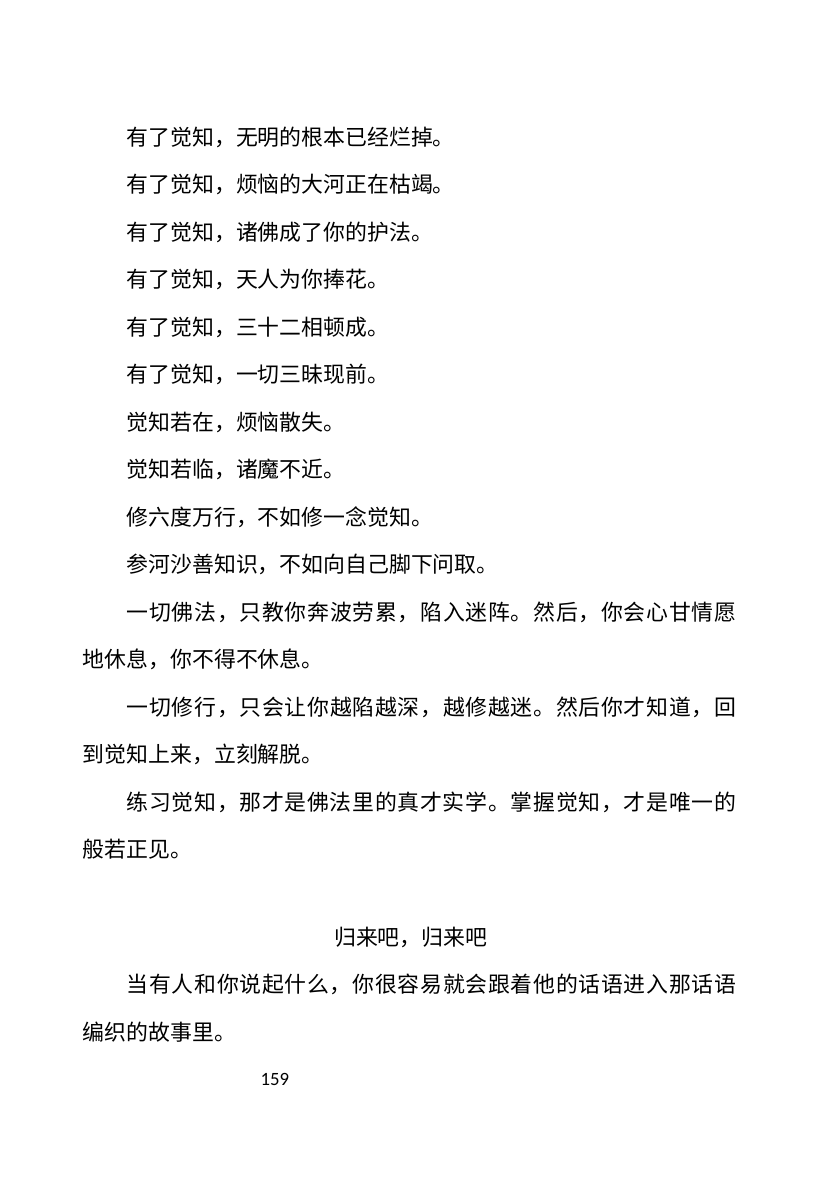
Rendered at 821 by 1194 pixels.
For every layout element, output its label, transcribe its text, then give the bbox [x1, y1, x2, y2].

text 归来吧，归来吧 [83, 920, 738, 952]
text 修六度万行，不如修一念觉知。 [83, 500, 738, 532]
text 觉知若临，诸魔不近。 [83, 452, 738, 484]
text 有了觉知，烦恼的大河正在枯竭。 [83, 167, 738, 199]
text 有了觉知，天人为你捧花。 [83, 262, 738, 294]
text 参河沙善知识，不如向自己脚下问取。 [83, 547, 738, 579]
text 一切佛法，只教你奔波劳累，陷入迷阵。然后，你会心甘情愿地休息，你不得不休息。 [83, 595, 738, 674]
text 有了觉知，一切三昧现前。 [83, 357, 738, 389]
text 有了觉知，无明的根本已经烂掉。 [83, 120, 738, 152]
text 当有人和你说起什么，你很容易就会跟着他的话语进入那话语编织的故事里。 [83, 967, 738, 1047]
text 觉知若在，烦恼散失。 [83, 405, 738, 437]
text 有了觉知，三十二相顿成。 [83, 310, 738, 342]
text 有了觉知，诸佛成了你的护法。 [83, 215, 738, 247]
text 练习觉知，那才是佛法里的真才实学。掌握觉知，才是唯一的般若正见。 [83, 785, 738, 864]
text 一切修行，只会让你越陷越深，越修越迷。然后你才知道，回到觉知上来，立刻解脱。 [83, 690, 738, 769]
